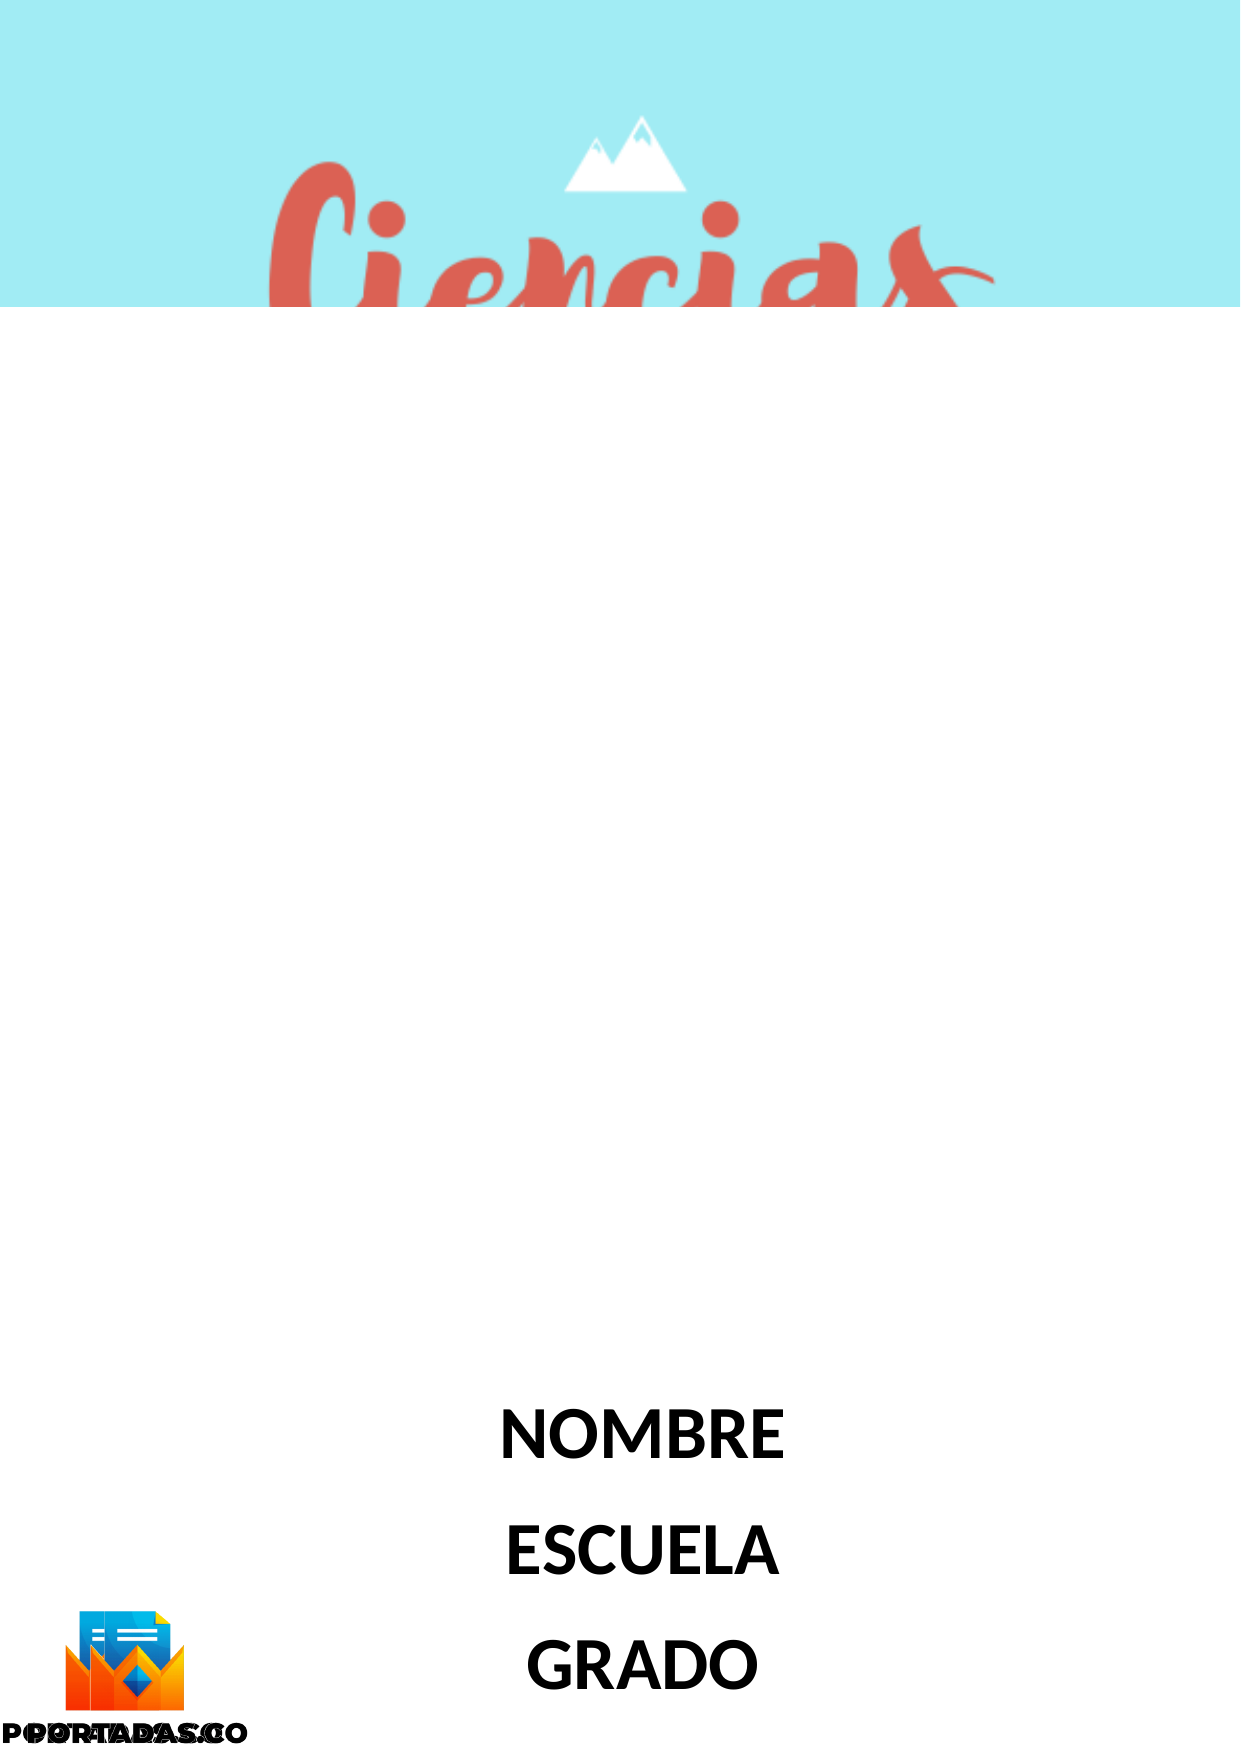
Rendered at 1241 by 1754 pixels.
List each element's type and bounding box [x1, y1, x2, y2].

picture [0, 0, 1241, 307]
picture [0, 1604, 250, 1754]
